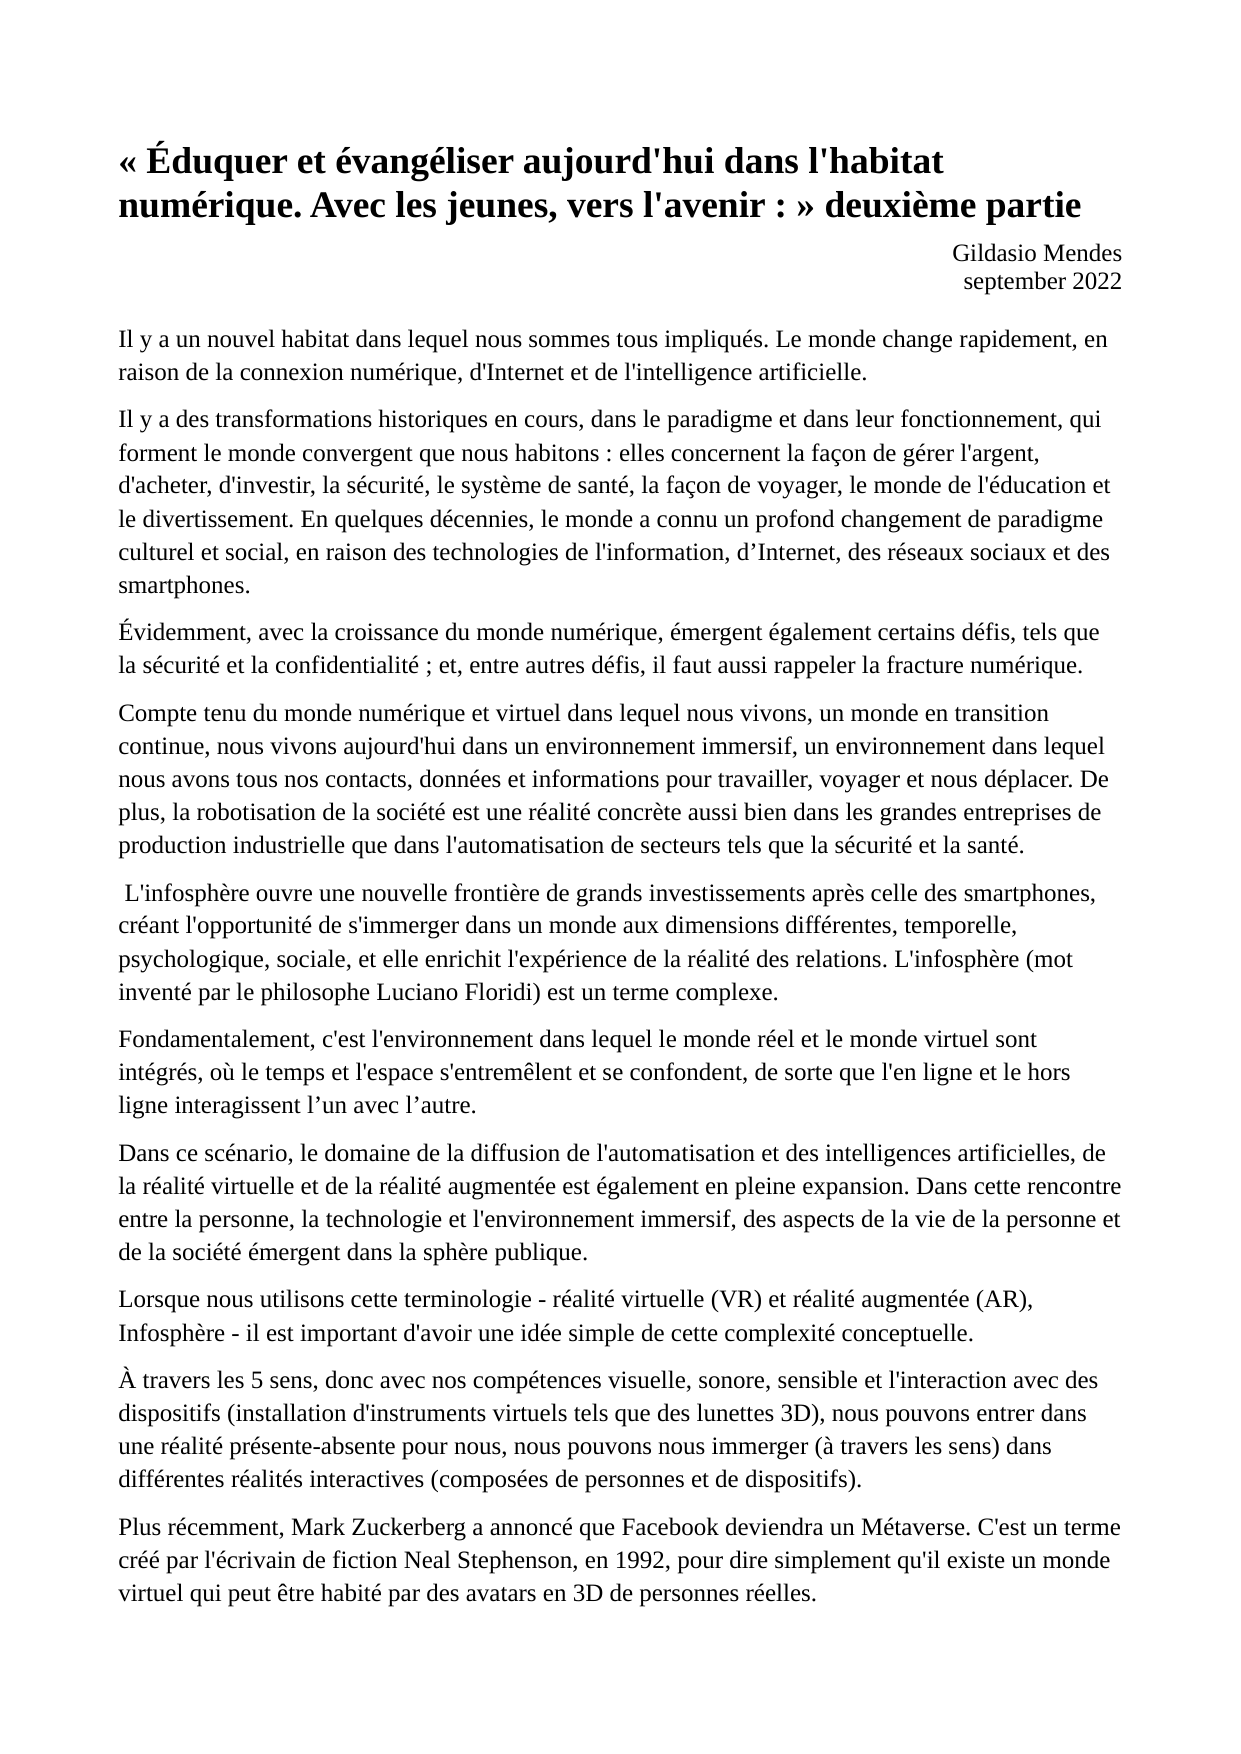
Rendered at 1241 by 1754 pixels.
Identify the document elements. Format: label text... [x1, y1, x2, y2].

text Il y a un nouvel habitat dans lequel nous sommes tous impliqués. Le monde change rapidement, en raison de la connexion numérique, d'Internet et de l'intelligence artificielle. [118, 324, 1122, 386]
text Gildasio Mendes [118, 238, 1122, 266]
text Plus récemment, Mark Zuckerberg a annoncé que Facebook deviendra un Métaverse. C'est un terme créé par l'écrivain de fiction Neal Stephenson, en 1992, pour dire simplement qu'il existe un monde virtuel qui peut être habité par des avatars en 3D de personnes réelles. [118, 1512, 1122, 1607]
text Évidemment, avec la croissance du monde numérique, émergent également certains défis, tels que la sécurité et la confidentialité ; et, entre autres défis, il faut aussi rappeler la fracture numérique. [118, 617, 1122, 679]
text september 2022 [118, 266, 1122, 295]
text Compte tenu du monde numérique et virtuel dans lequel nous vivons, un monde en transition continue, nous vivons aujourd'hui dans un environnement immersif, un environnement dans lequel nous avons tous nos contacts, données et informations pour travailler, voyager et nous déplacer. De plus, la robotisation de la société est une réalité concrète aussi bien dans les grandes entreprises de production industrielle que dans l'automatisation de secteurs tels que la sécurité et la santé. [118, 698, 1122, 859]
text Fondamentalement, c'est l'environnement dans lequel le monde réel et le monde virtuel sont intégrés, où le temps et l'espace s'entremêlent et se confondent, de sorte que l'en ligne et le hors ligne interagissent l’un avec l’autre. [118, 1024, 1122, 1119]
text Lorsque nous utilisons cette terminologie - réalité virtuelle (VR) et réalité augmentée (AR), Infosphère - il est important d'avoir une idée simple de cette complexité conceptuelle. [118, 1284, 1122, 1346]
text Il y a des transformations historiques en cours, dans le paradigme et dans leur fonctionnement, qui forment le monde convergent que nous habitons : elles concernent la façon de gérer l'argent, d'acheter, d'investir, la sécurité, le système de santé, la façon de voyager, le monde de l'éducation et le divertissement. En quelques décennies, le monde a connu un profond changement de paradigme culturel et social, en raison des technologies de l'information, d’Internet, des réseaux sociaux et des smartphones. [118, 404, 1122, 598]
text À travers les 5 sens, donc avec nos compétences visuelle, sonore, sensible et l'interaction avec des dispositifs (installation d'instruments virtuels tels que des lunettes 3D), nous pouvons entrer dans une réalité présente-absente pour nous, nous pouvons nous immerger (à travers les sens) dans différentes réalités interactives (composées de personnes et de dispositifs). [118, 1365, 1122, 1493]
text Dans ce scénario, le domaine de la diffusion de l'automatisation et des intelligences artificielles, de la réalité virtuelle et de la réalité augmentée est également en pleine expansion. Dans cette rencontre entre la personne, la technologie et l'environnement immersif, des aspects de la vie de la personne et de la société émergent dans la sphère publique. [118, 1138, 1122, 1266]
text L'infosphère ouvre une nouvelle frontière de grands investissements après celle des smartphones, créant l'opportunité de s'immerger dans un monde aux dimensions différentes, temporelle, psychologique, sociale, et elle enrichit l'expérience de la réalité des relations. L'infosphère (mot inventé par le philosophe Luciano Floridi) est un terme complexe. [118, 878, 1122, 1005]
subtitle « Éduquer et évangéliser aujourd'hui dans l'habitat numérique. Avec les jeunes, vers l'avenir : » deuxième partie [118, 139, 1122, 225]
